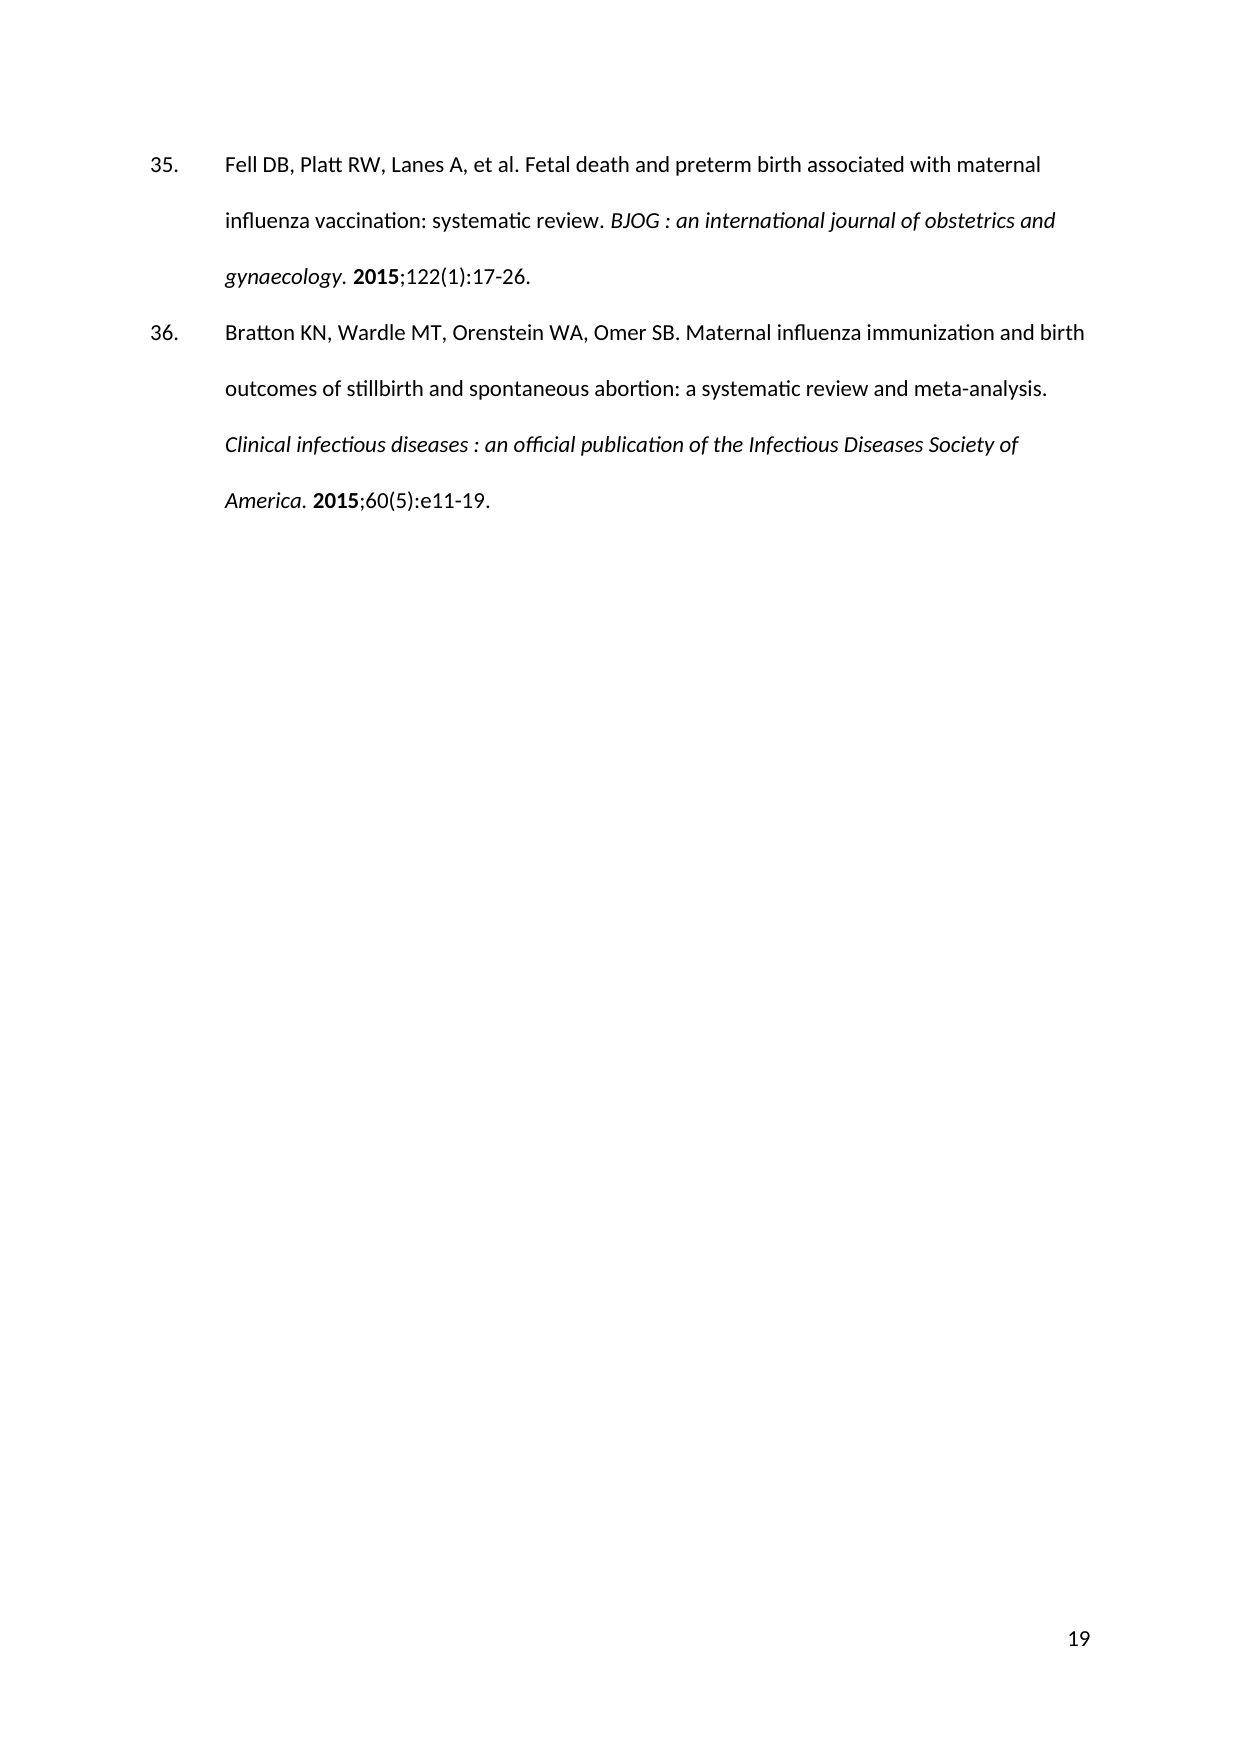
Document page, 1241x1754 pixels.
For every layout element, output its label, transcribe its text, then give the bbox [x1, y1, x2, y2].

text 35. Fell DB, Platt RW, Lanes A, et al. Fetal death and preterm birth associated with maternal influenza vaccination: systematic review. BJOG : an international journal of obstetrics and gynaecology. 2015;122(1):17-26. [150, 150, 1090, 290]
text 36. Bratton KN, Wardle MT, Orenstein WA, Omer SB. Maternal influenza immunization and birth outcomes of stillbirth and spontaneous abortion: a systematic review and meta-analysis. Clinical infectious diseases : an official publication of the Infectious Diseases Society of America. 2015;60(5):e11-19. [150, 318, 1090, 514]
